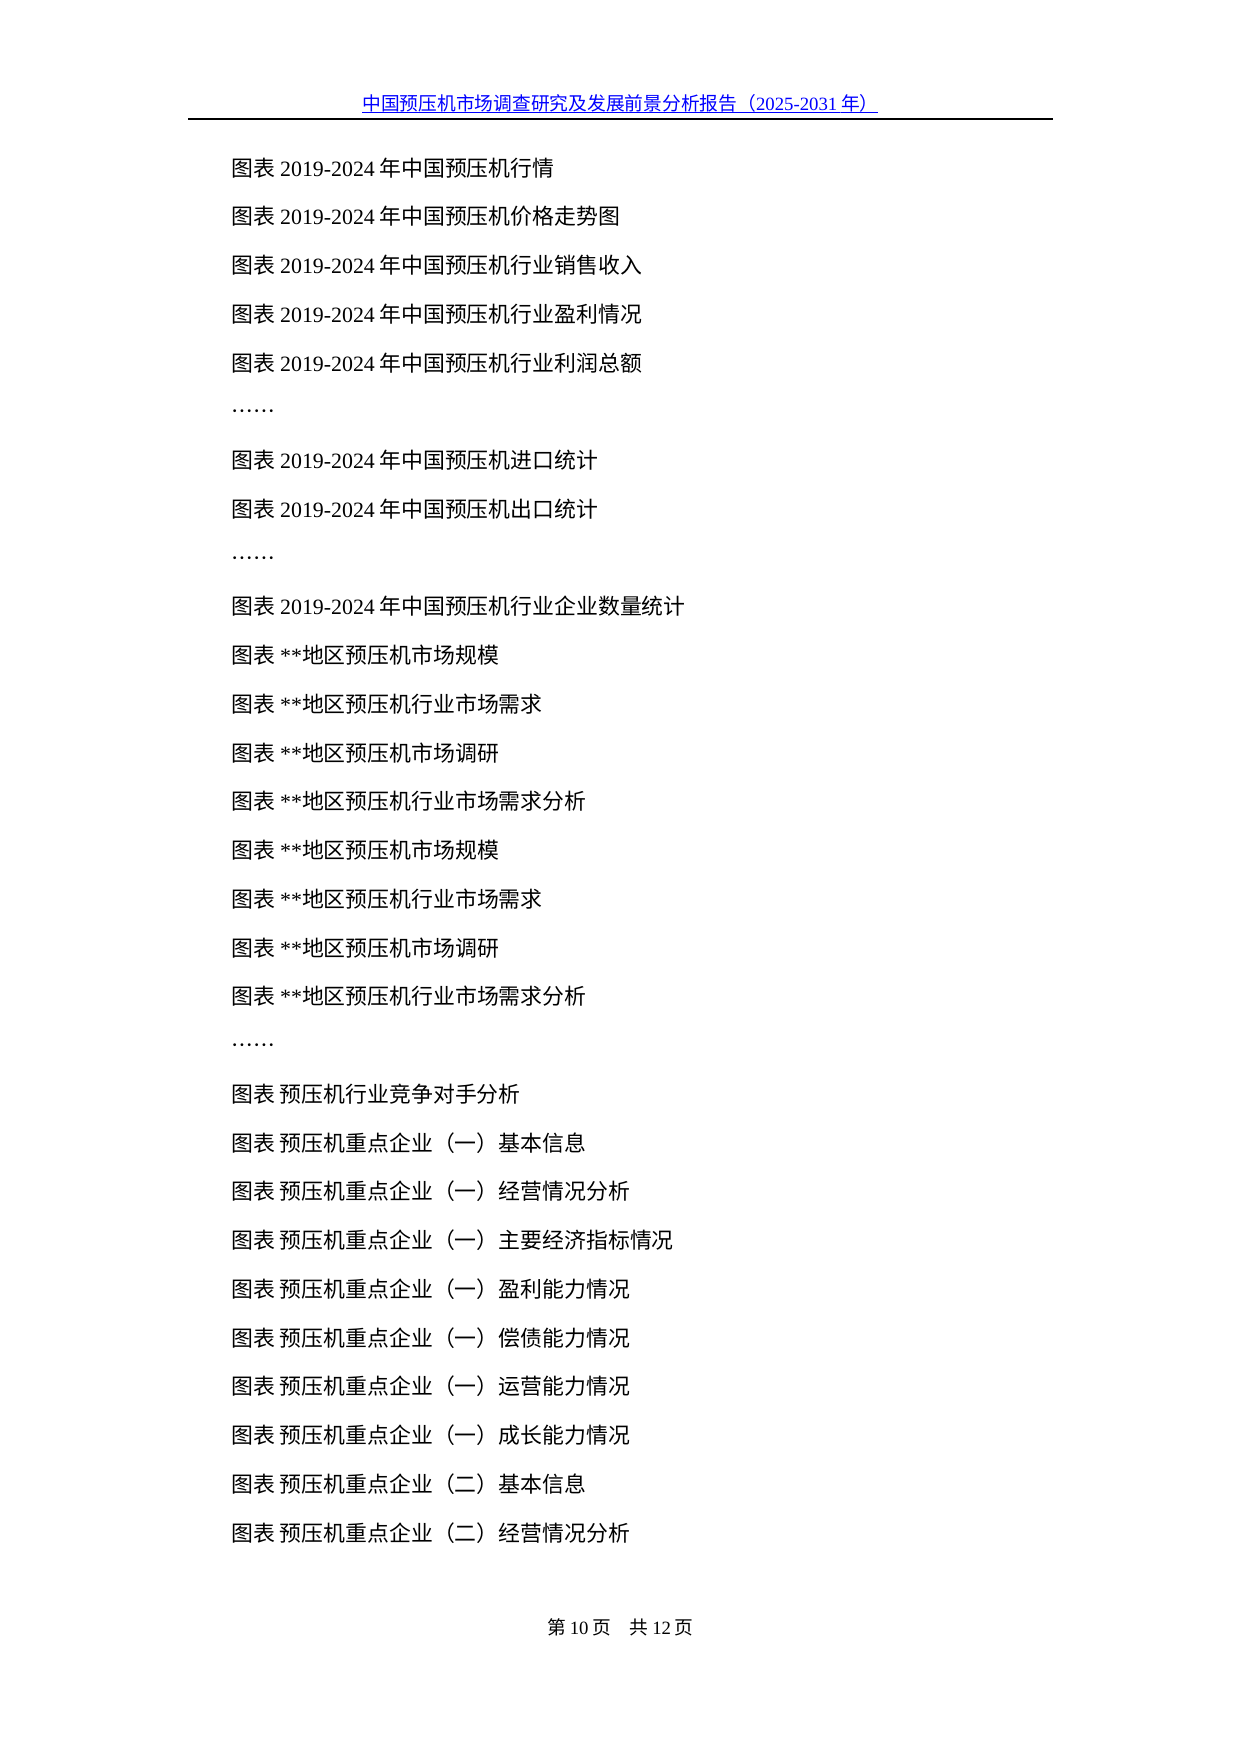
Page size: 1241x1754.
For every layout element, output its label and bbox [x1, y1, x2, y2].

text [187, 150, 1053, 1548]
